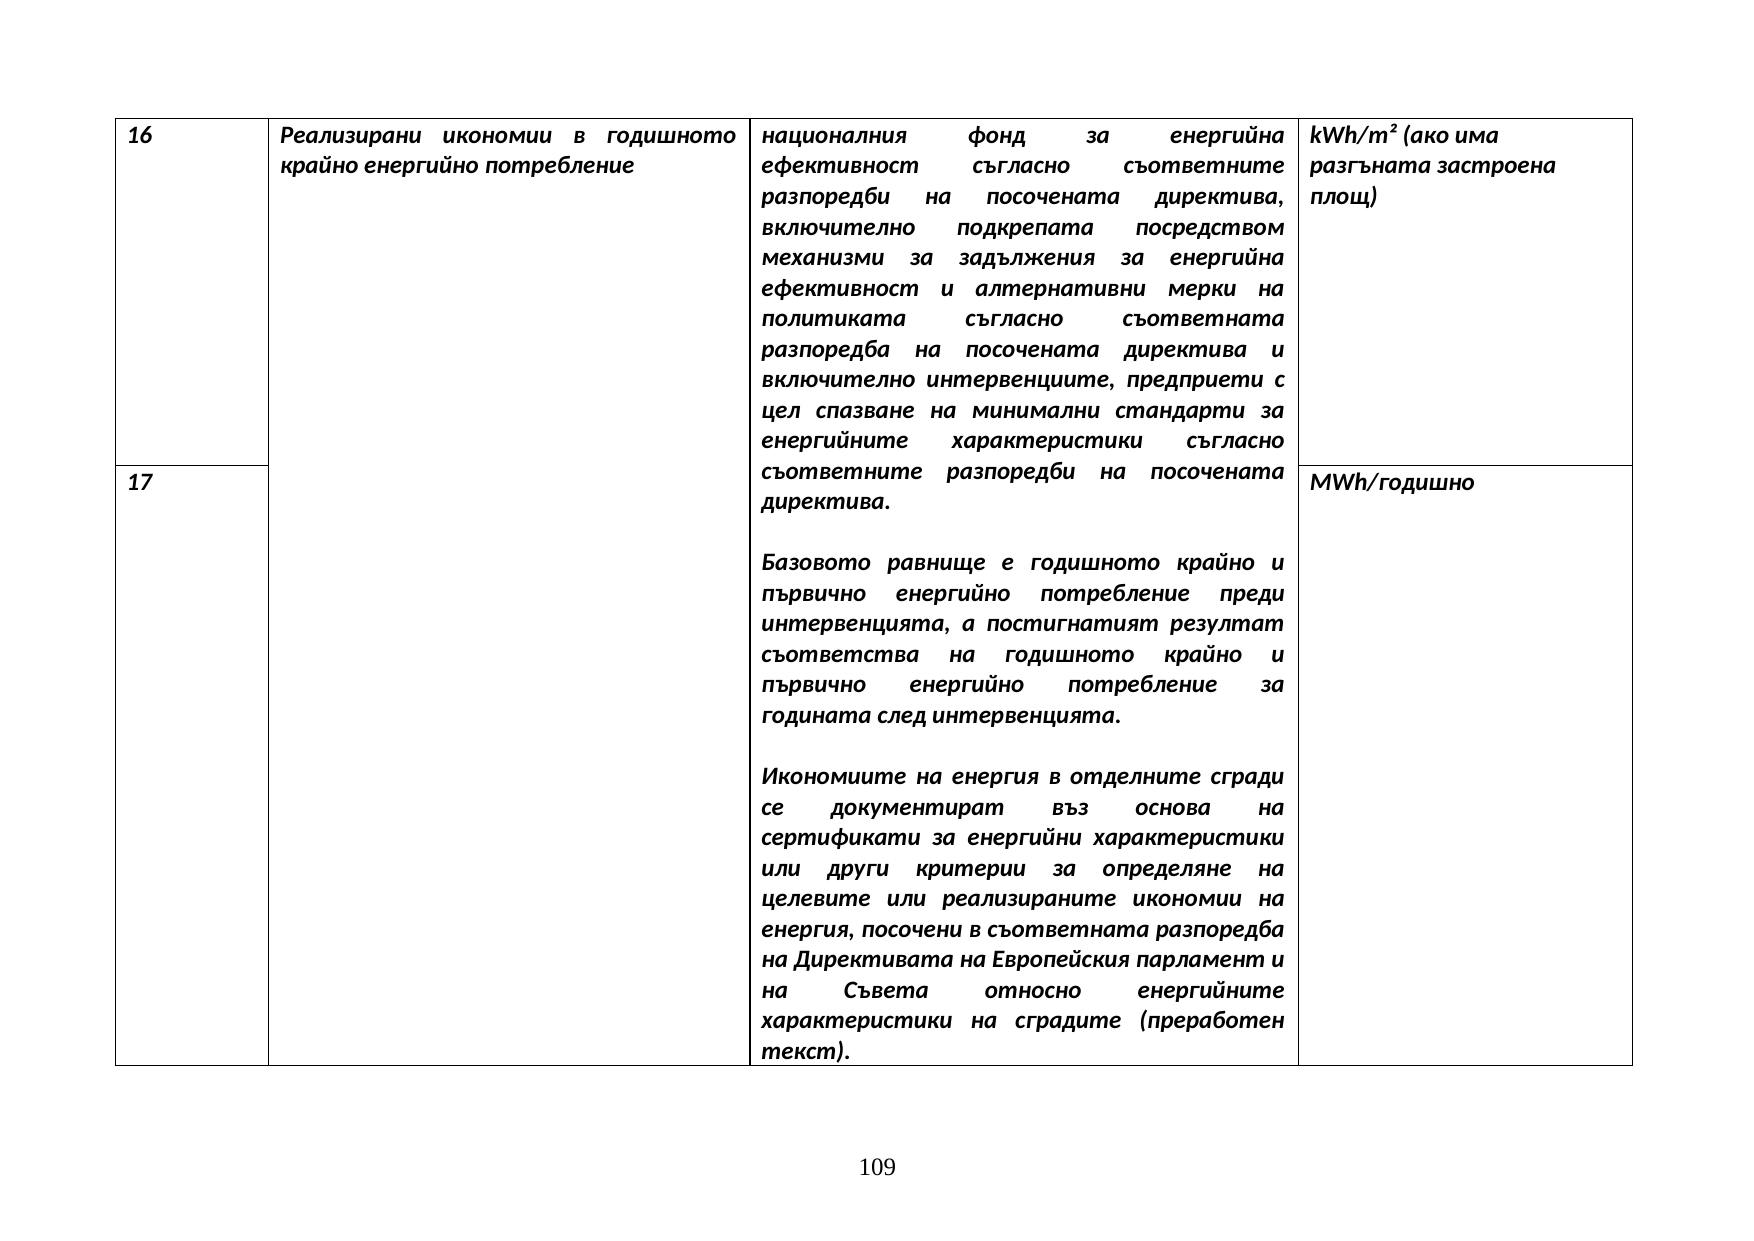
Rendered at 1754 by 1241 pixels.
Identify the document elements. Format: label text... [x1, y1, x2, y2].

table_cell 17 [116, 466, 268, 1065]
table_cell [1299, 119, 1632, 465]
table_cell MWh/годишно [1299, 466, 1632, 1065]
table_cell Реализирани икономии в годишното крайно енергийно потребление [269, 119, 749, 1065]
table_cell 16 [116, 119, 268, 465]
